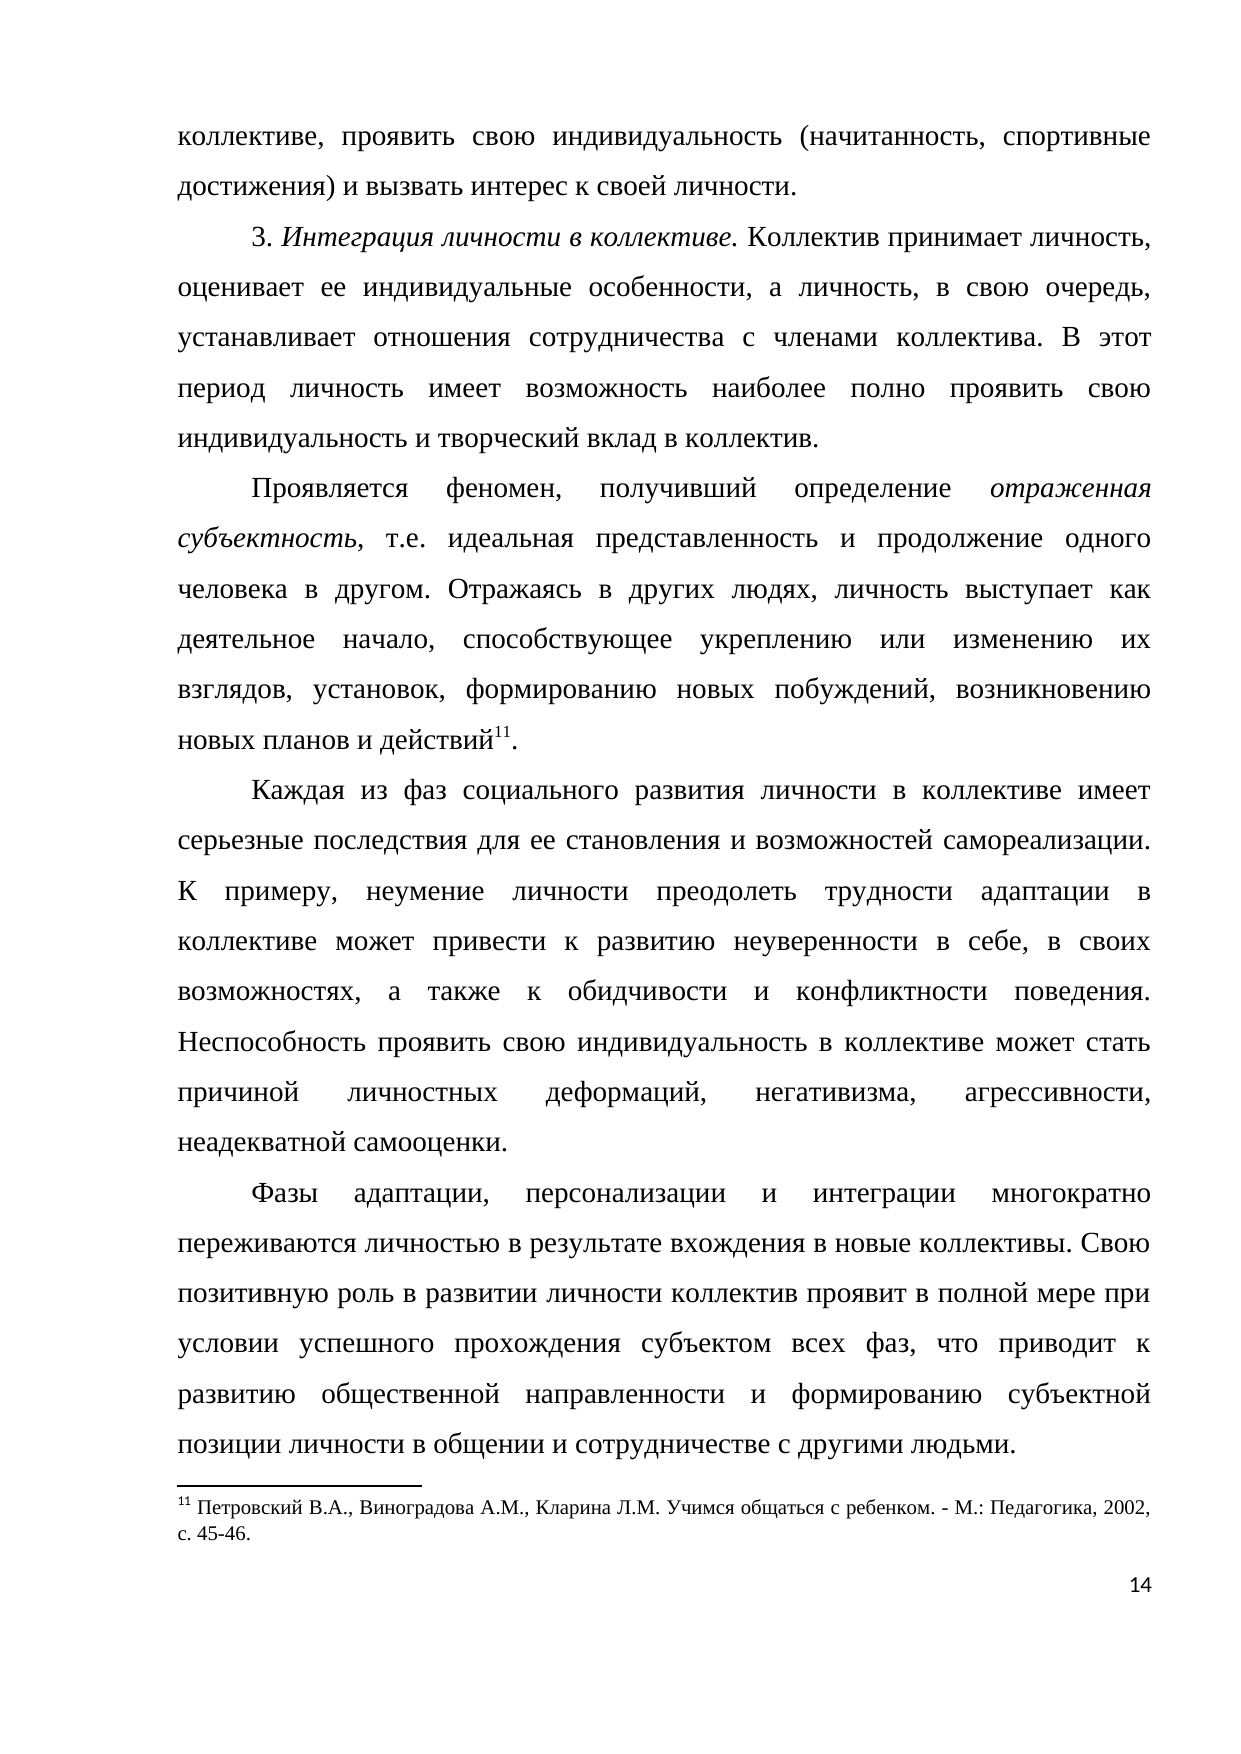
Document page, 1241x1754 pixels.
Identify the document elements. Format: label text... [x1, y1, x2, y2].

text 3. Интеграция личности в коллективе. Коллектив принимает личность, оценивает ее индивидуальные особенности, а личность, в свою очередь, устанавливает отношения сотрудничества с членами коллектива. В этот период личность имеет возможность наиболее полно проявить свою индивидуальность и творческий вклад в коллектив. [177, 219, 1152, 453]
text Проявляется феномен, получивший определение отраженная субъектность, т.е. идеальная представленность и продолжение одного человека в другом. Отражаясь в других людях, личность выступает как деятельное начало, способствующее укреплению или изменению их взглядов, установок, формированию новых побуждений, возникновению новых планов и действий. [177, 470, 1152, 755]
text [177, 118, 1152, 202]
text Фазы адаптации, персонализации и интеграции многократно переживаются личностью в результате вхождения в новые коллективы. Свою позитивную роль в развитии личности коллектив проявит в полной мере при условии успешного прохождения субъектом всех фаз, что приводит к развитию общественной направленности и формированию субъектной позиции личности в общении и сотрудничестве с другими людьми. [177, 1175, 1152, 1460]
text Каждая из фаз социального развития личности в коллективе имеет серьезные последствия для ее становления и возможностей самореализации. К примеру, неумение личности преодолеть трудности адаптации в коллективе может привести к развитию неуверенности в себе, в своих возможностях, а также к обидчивости и конфликтности поведения. Неспособность проявить свою индивидуальность в коллективе может стать причиной личностных деформаций, негативизма, агрессивности, неадекватной самооценки. [177, 772, 1152, 1158]
